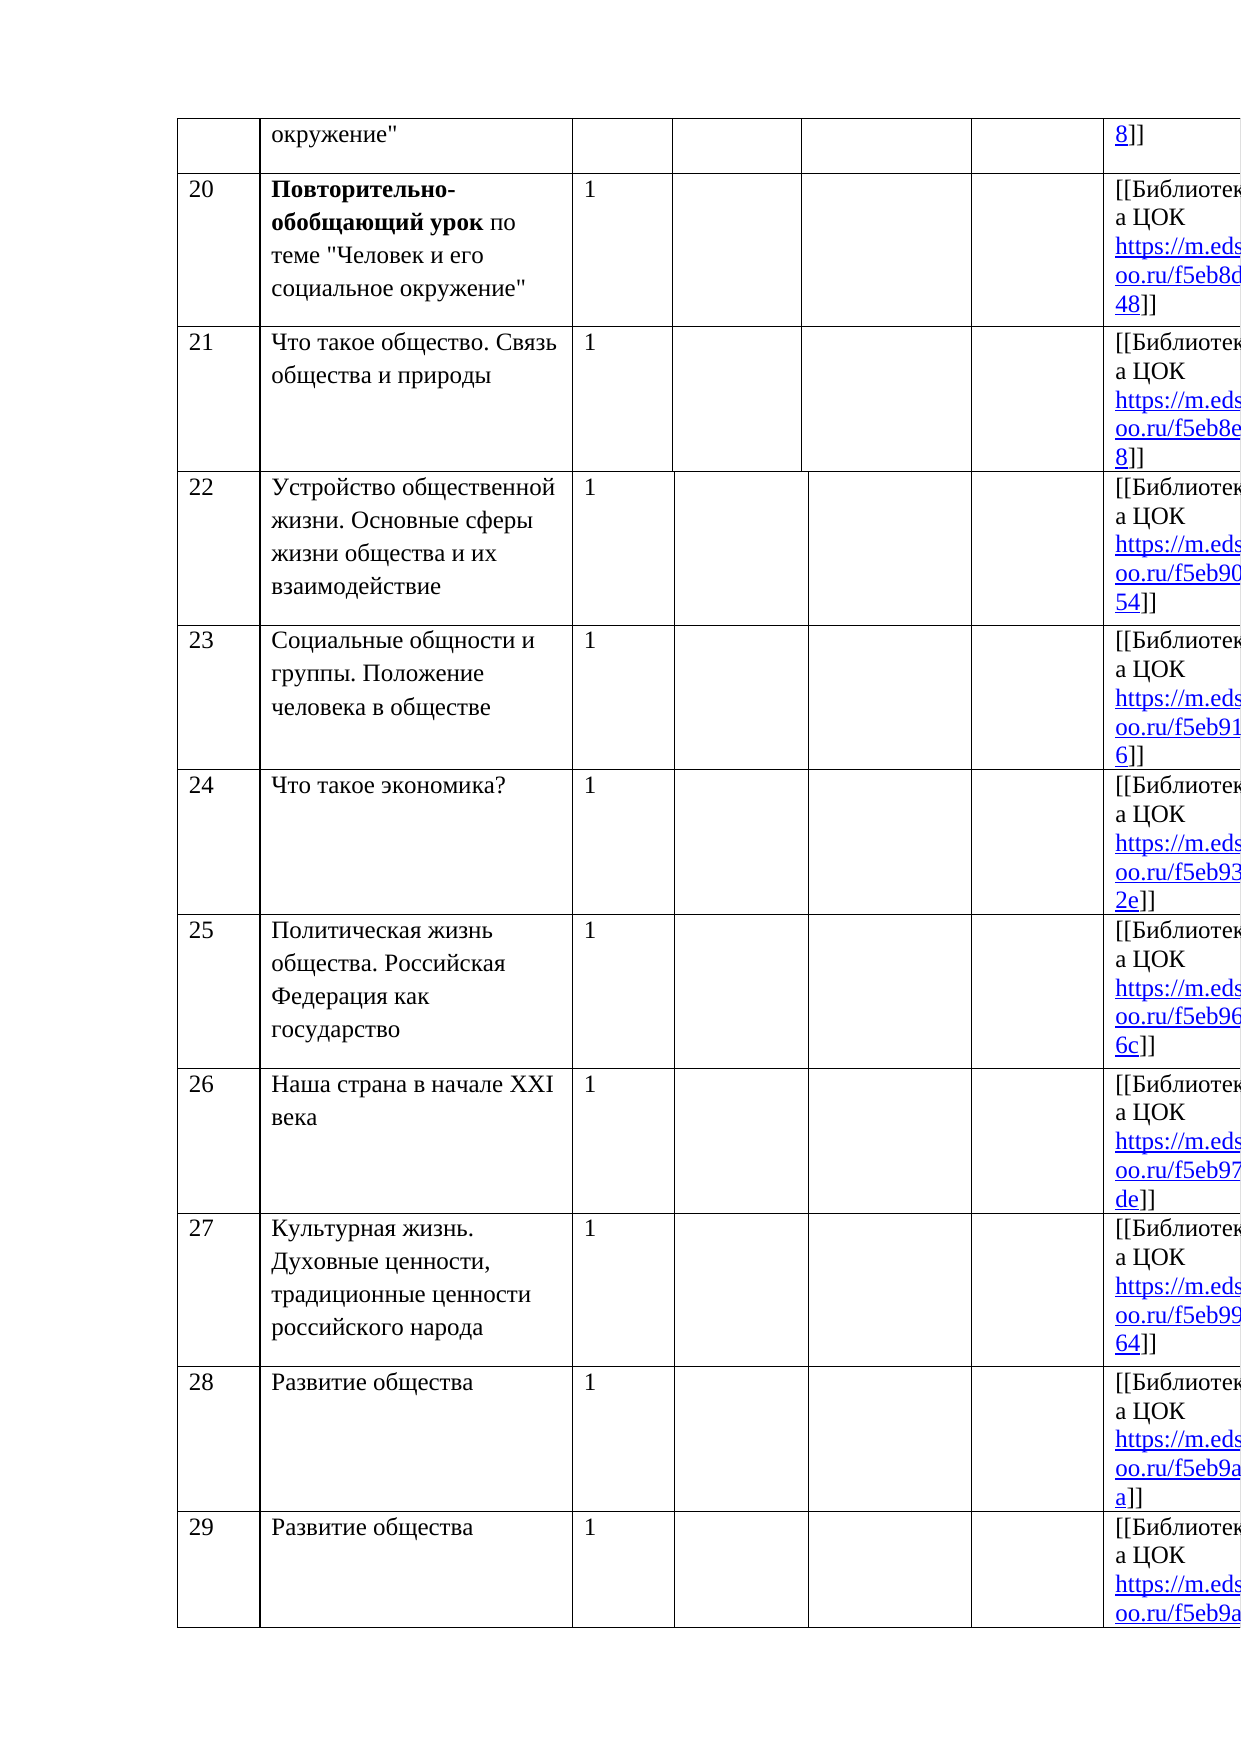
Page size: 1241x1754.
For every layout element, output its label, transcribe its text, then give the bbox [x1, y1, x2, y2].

table_cell Социальные общности и группы. Положение человека в обществе [261, 626, 572, 769]
table_cell 1 [573, 1069, 674, 1212]
table_cell Культурная жизнь. Духовные ценности, традиционные ценности российского народа [261, 1214, 572, 1366]
table_cell 24 [178, 770, 259, 914]
table_cell 1 [573, 770, 674, 914]
table_cell [[Библиотека ЦОК https://m.edsoo.ru/f5eb966c]] [1104, 915, 1240, 1068]
table_cell Что такое общество. Связь общества и природы [261, 327, 572, 471]
table_cell [[Библиотека ЦОК https://m.edsoo.ru/f5eb8d48]] [1104, 174, 1240, 326]
table_cell [809, 1069, 971, 1212]
table_cell [972, 1367, 1103, 1511]
table_cell [809, 1512, 971, 1627]
table_cell 29 [178, 1512, 259, 1627]
table_cell [675, 770, 808, 914]
table_cell 21 [178, 327, 259, 471]
table_cell 1 [573, 1214, 674, 1366]
table_cell [675, 1214, 808, 1366]
table_cell [972, 770, 1103, 914]
table_cell 26 [178, 1069, 259, 1212]
table_cell 1 [573, 174, 672, 326]
table_cell [972, 472, 1103, 624]
table_cell 1 [573, 626, 674, 769]
table_cell [972, 1214, 1103, 1366]
table_cell [[Библиотека ЦОК https://m.edsoo.ru/f5eb91c6]] [1104, 626, 1240, 769]
table_cell Что такое экономика? [261, 770, 572, 914]
table_cell [802, 174, 971, 326]
table_cell [675, 1069, 808, 1212]
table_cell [261, 119, 572, 173]
table_cell 27 [178, 1214, 259, 1366]
table_cell [673, 327, 801, 471]
table_cell [675, 915, 808, 1068]
table_cell [[Библиотека ЦОК https://m.edsoo.ru/f5eb8ed8]] [1104, 327, 1240, 471]
table_cell [675, 472, 808, 624]
table_cell [802, 327, 971, 471]
table_cell [972, 174, 1103, 326]
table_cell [1104, 1512, 1240, 1627]
table_cell [809, 915, 971, 1068]
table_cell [1104, 1367, 1240, 1511]
table_cell [809, 1367, 971, 1511]
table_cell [1104, 119, 1240, 173]
table_cell 1 [573, 327, 672, 471]
table_cell [[Библиотека ЦОК https://m.edsoo.ru/f5eb97de]] [1104, 1069, 1240, 1212]
table_cell [972, 1512, 1103, 1627]
table_cell [[Библиотека ЦОК https://m.edsoo.ru/f5eb9964]] [1104, 1214, 1240, 1366]
table_cell 19 [178, 119, 259, 173]
table_cell [972, 626, 1103, 769]
table_cell 20 [178, 174, 259, 326]
table_cell [809, 626, 971, 769]
table_cell 25 [178, 915, 259, 1068]
table_cell 1 [573, 472, 674, 624]
table_cell 22 [178, 472, 259, 624]
table_cell [675, 626, 808, 769]
table_cell [675, 1512, 808, 1627]
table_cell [261, 174, 572, 326]
table_cell [972, 119, 1103, 173]
table_cell Наша страна в начале XXI века [261, 1069, 572, 1212]
table_cell [673, 119, 801, 173]
table_cell Устройство общественной жизни. Основные сферы жизни общества и их взаимодействие [261, 472, 572, 624]
table_cell [972, 327, 1103, 471]
table_cell 1 [573, 1512, 674, 1627]
table_cell [[Библиотека ЦОК https://m.edsoo.ru/f5eb9054]] [1104, 472, 1240, 624]
table_cell [809, 1214, 971, 1366]
table_cell [809, 472, 971, 624]
table_cell [[Библиотека ЦОК https://m.edsoo.ru/f5eb932e]] [1104, 770, 1240, 914]
table_cell [972, 1069, 1103, 1212]
table_cell Развитие общества [261, 1512, 572, 1627]
table_cell [802, 119, 971, 173]
table_cell 23 [178, 626, 259, 769]
table_cell Развитие общества [261, 1367, 572, 1511]
table_cell [972, 915, 1103, 1068]
table_cell [809, 770, 971, 914]
table_cell Политическая жизнь общества. Российская Федерация как государство [261, 915, 572, 1068]
table_cell 28 [178, 1367, 259, 1511]
table_cell 1 [573, 119, 672, 173]
table_cell 1 [573, 1367, 674, 1511]
table_cell 1 [573, 915, 674, 1068]
table_cell [673, 174, 801, 326]
table_cell [675, 1367, 808, 1511]
